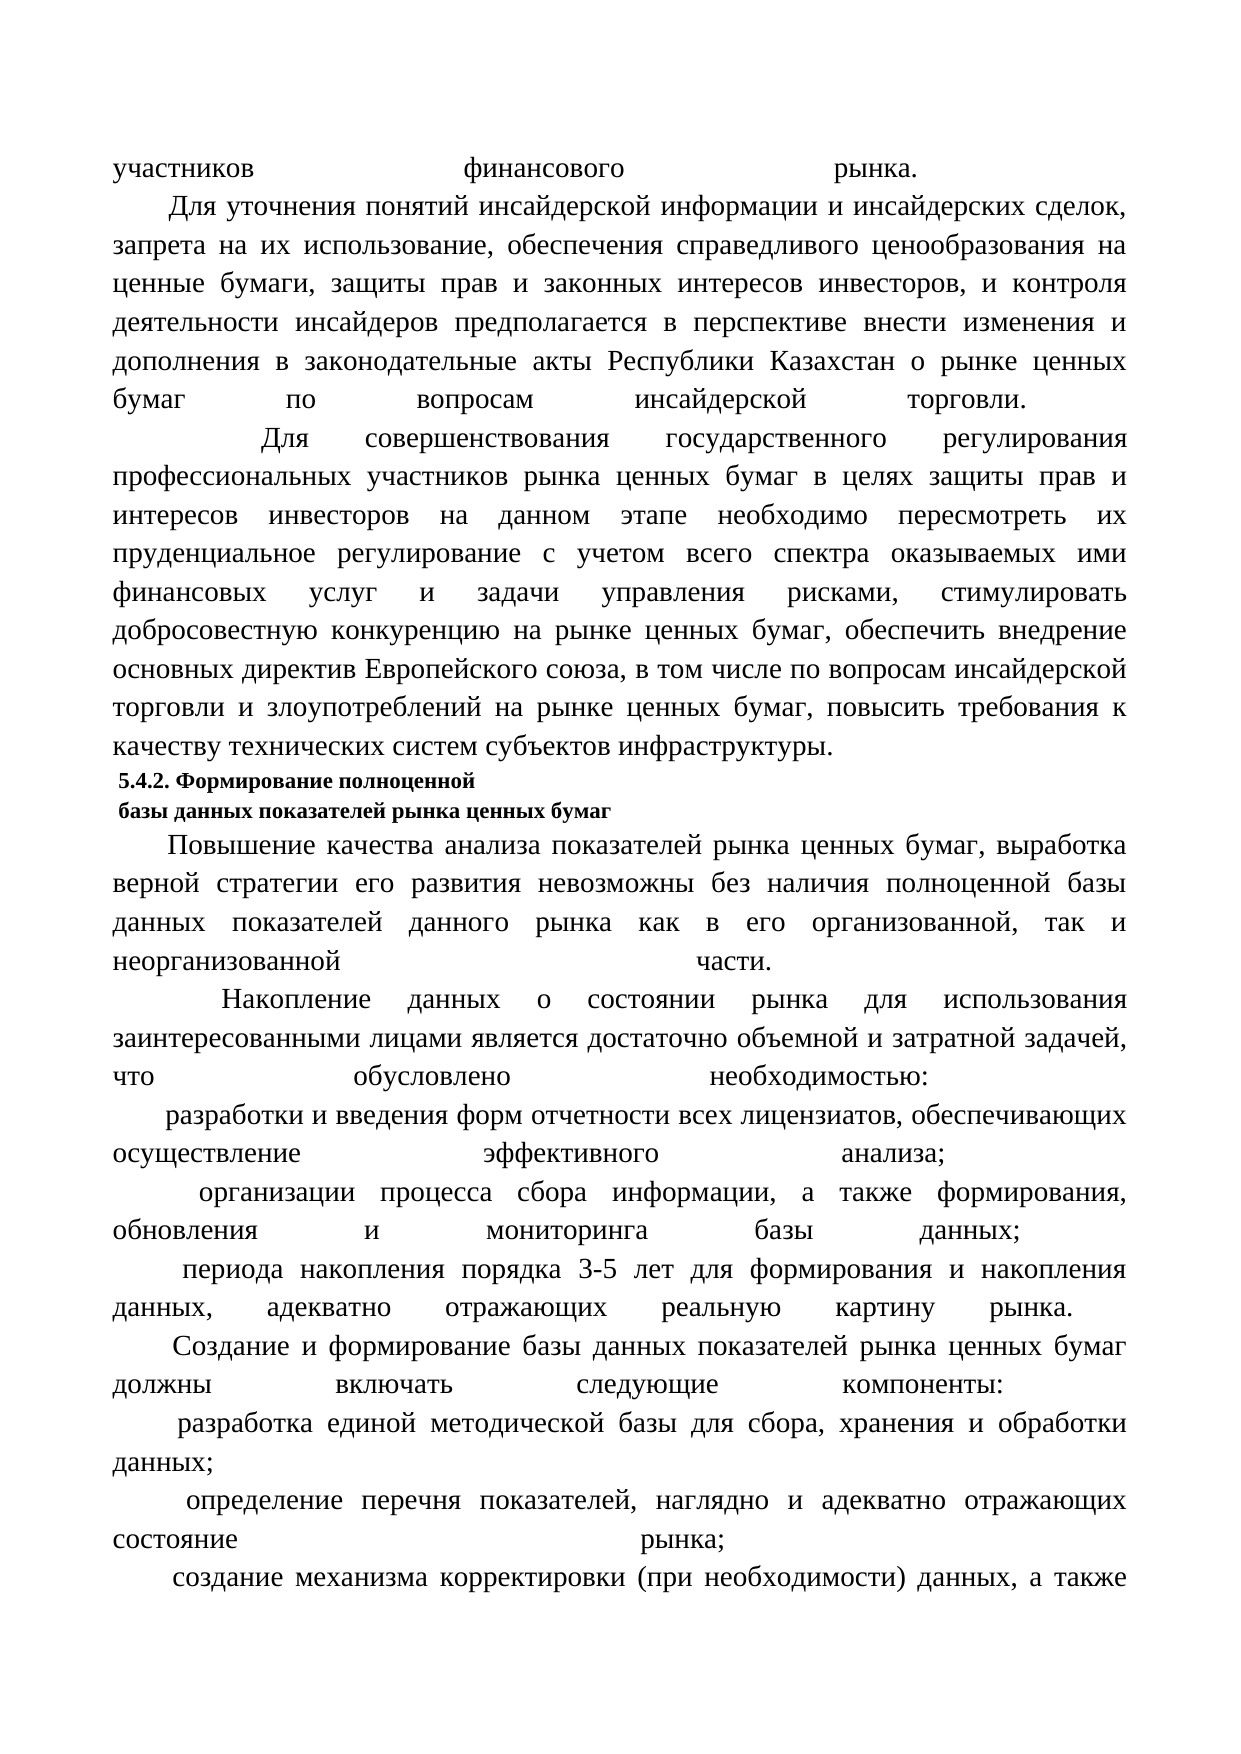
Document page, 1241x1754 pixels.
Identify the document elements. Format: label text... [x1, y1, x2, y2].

text 5.4.2. Формирование полноценной базы данных показателей рынка ценных бумаг [112, 767, 1128, 823]
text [112, 150, 1128, 762]
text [112, 827, 1128, 1593]
